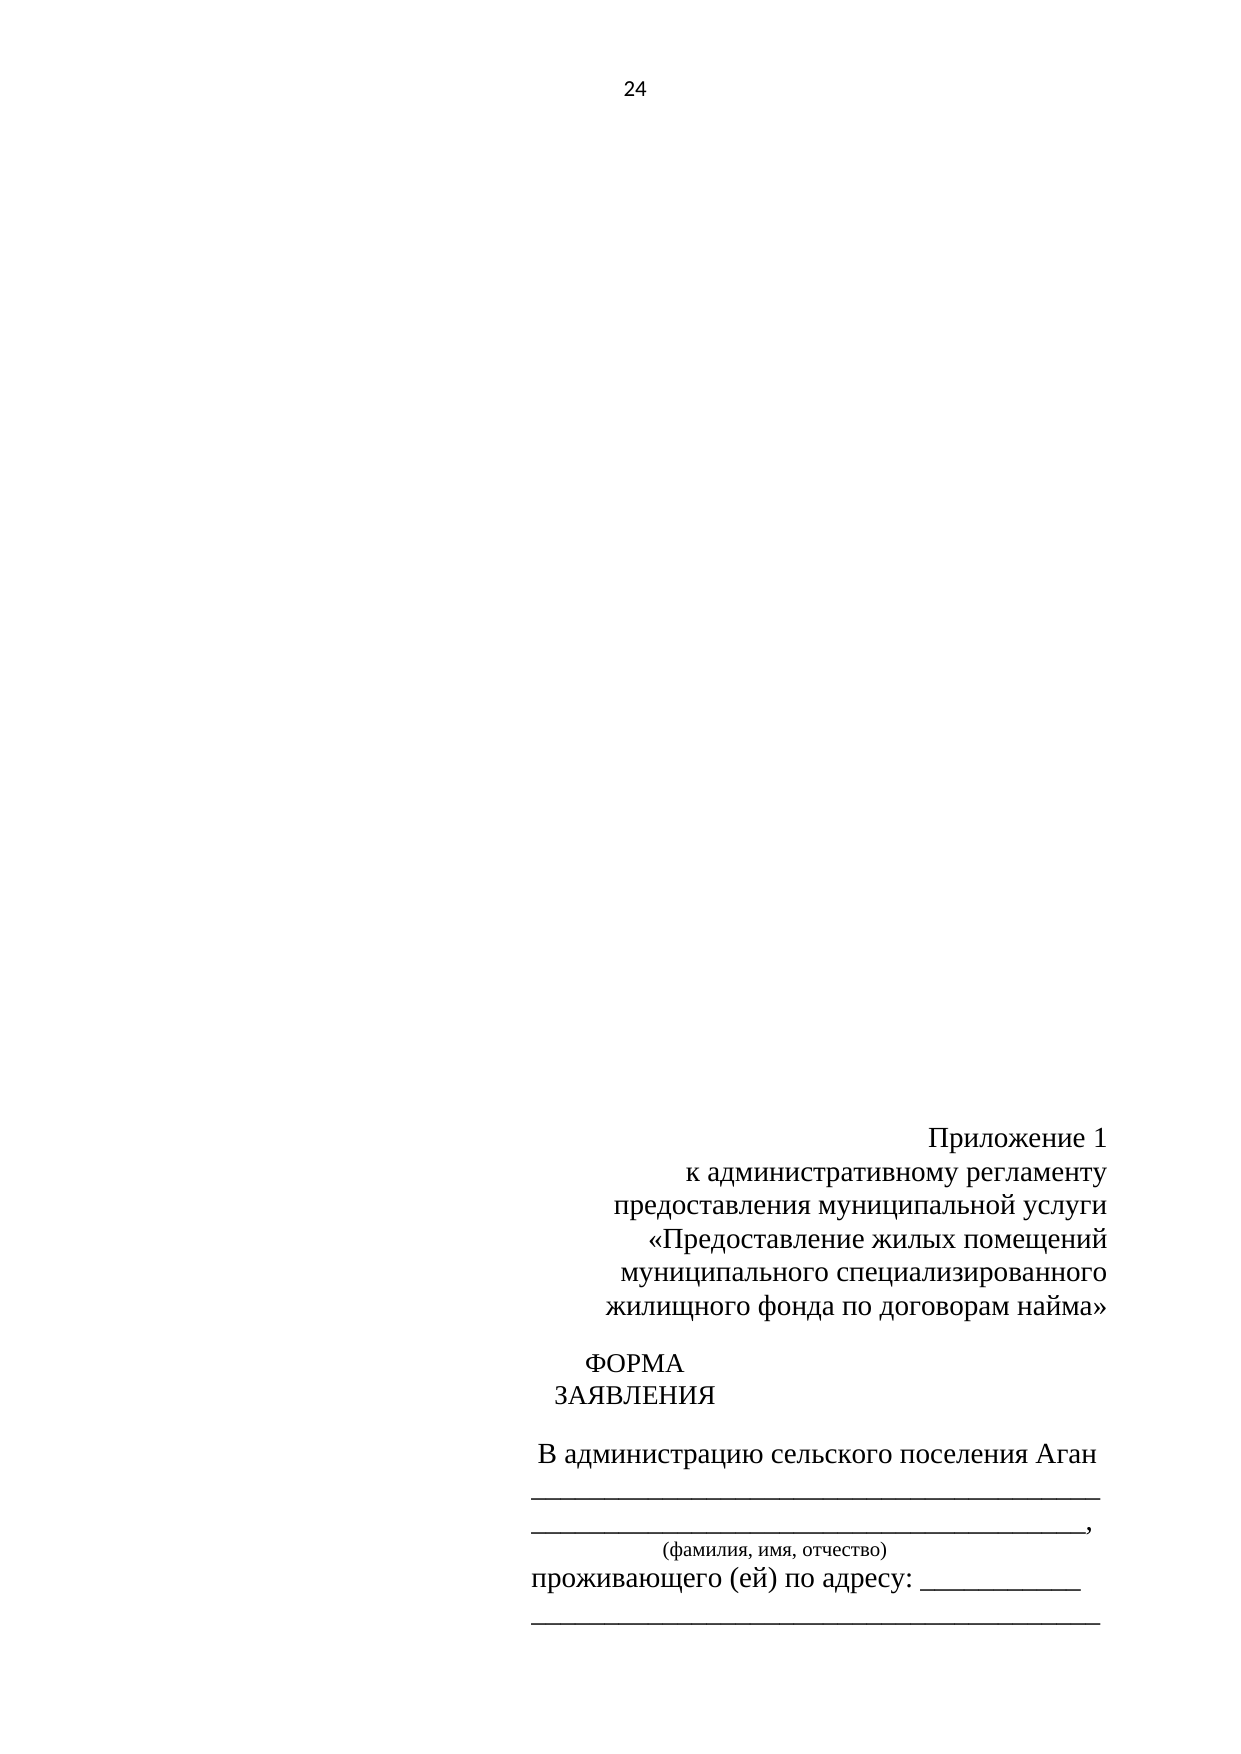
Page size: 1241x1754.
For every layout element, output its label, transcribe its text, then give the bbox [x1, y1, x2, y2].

text _______________________________________ [162, 1469, 1107, 1503]
text Приложение 1 [162, 1120, 1107, 1154]
text ______________________________________, [162, 1503, 1107, 1536]
text «Предоставление жилых помещений [162, 1221, 1107, 1254]
text к административному регламенту [162, 1154, 1107, 1187]
text жилищного фонда по договорам найма» [162, 1288, 1107, 1322]
text ЗАЯВЛЕНИЯ [162, 1379, 1107, 1410]
text ФОРМА [162, 1348, 1107, 1379]
text В администрацию сельского поселения Аган [162, 1436, 1107, 1469]
text предоставления муниципальной услуги [162, 1187, 1107, 1221]
text проживающего (ей) по адресу: ___________ [162, 1561, 1107, 1594]
text муниципального специализированного [162, 1254, 1107, 1288]
text (фамилия, имя, отчество) [162, 1536, 1107, 1561]
text _______________________________________ [162, 1594, 1107, 1628]
